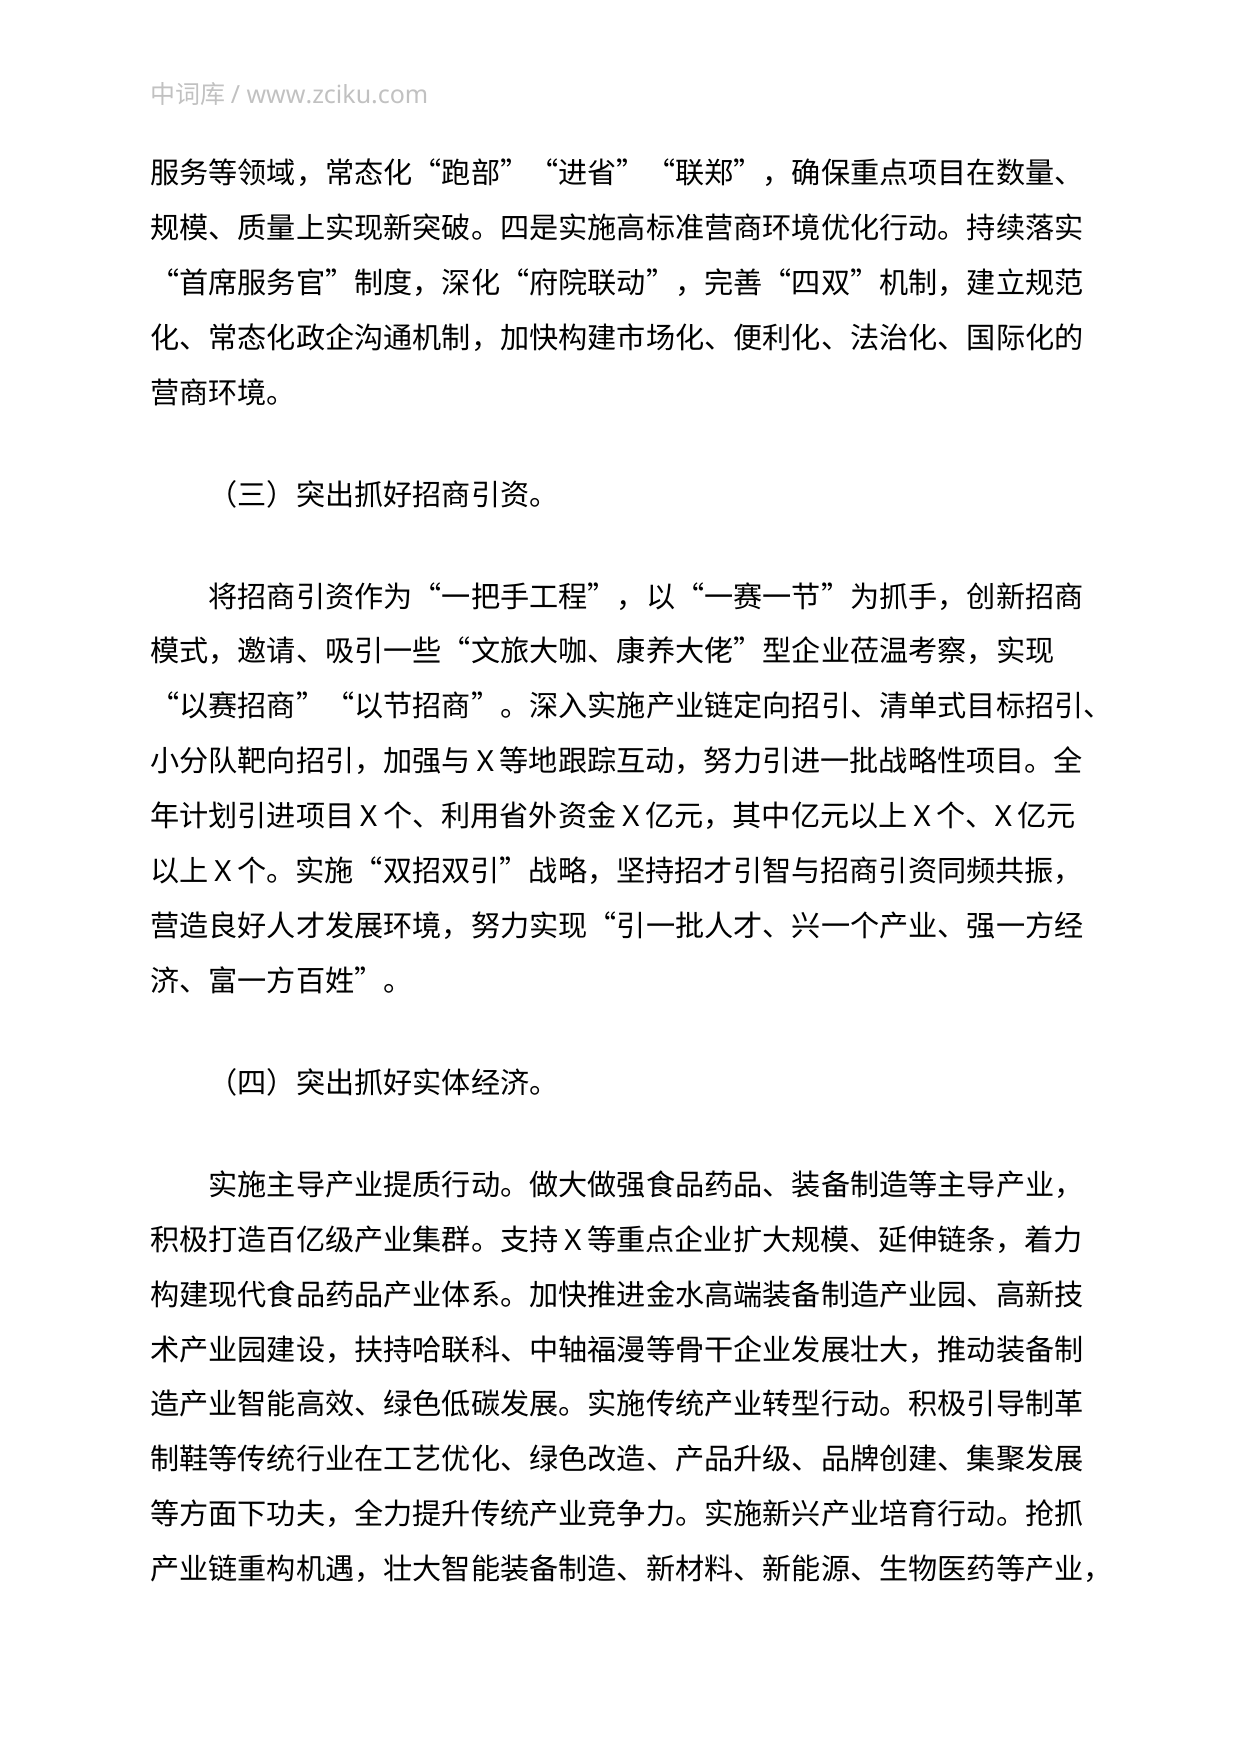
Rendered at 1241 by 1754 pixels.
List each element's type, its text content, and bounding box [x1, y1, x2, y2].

text （四）突出抓好实体经济。 [150, 1059, 1090, 1102]
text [150, 1161, 1090, 1588]
text 将招商引资作为“一把手工程”，以“一赛一节”为抓手，创新招商模式，邀请、吸引一些“文旅大咖、康养大佬”型企业莅温考察，实现“以赛招商”“以节招商”。深入实施产业链定向招引、清单式目标招引、小分队靶向招引，加强与X等地跟踪互动，努力引进一批战略性项目。全年计划引进项目X个、利用省外资金X亿元，其中亿元以上X个、X亿元以上X个。实施“双招双引”战略，坚持招才引智与招商引资同频共振，营造良好人才发展环境，努力实现“引一批人才、兴一个产业、强一方经济、富一方百姓”。 [150, 573, 1090, 1000]
text （三）突出抓好招商引资。 [150, 471, 1090, 514]
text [150, 150, 1090, 412]
